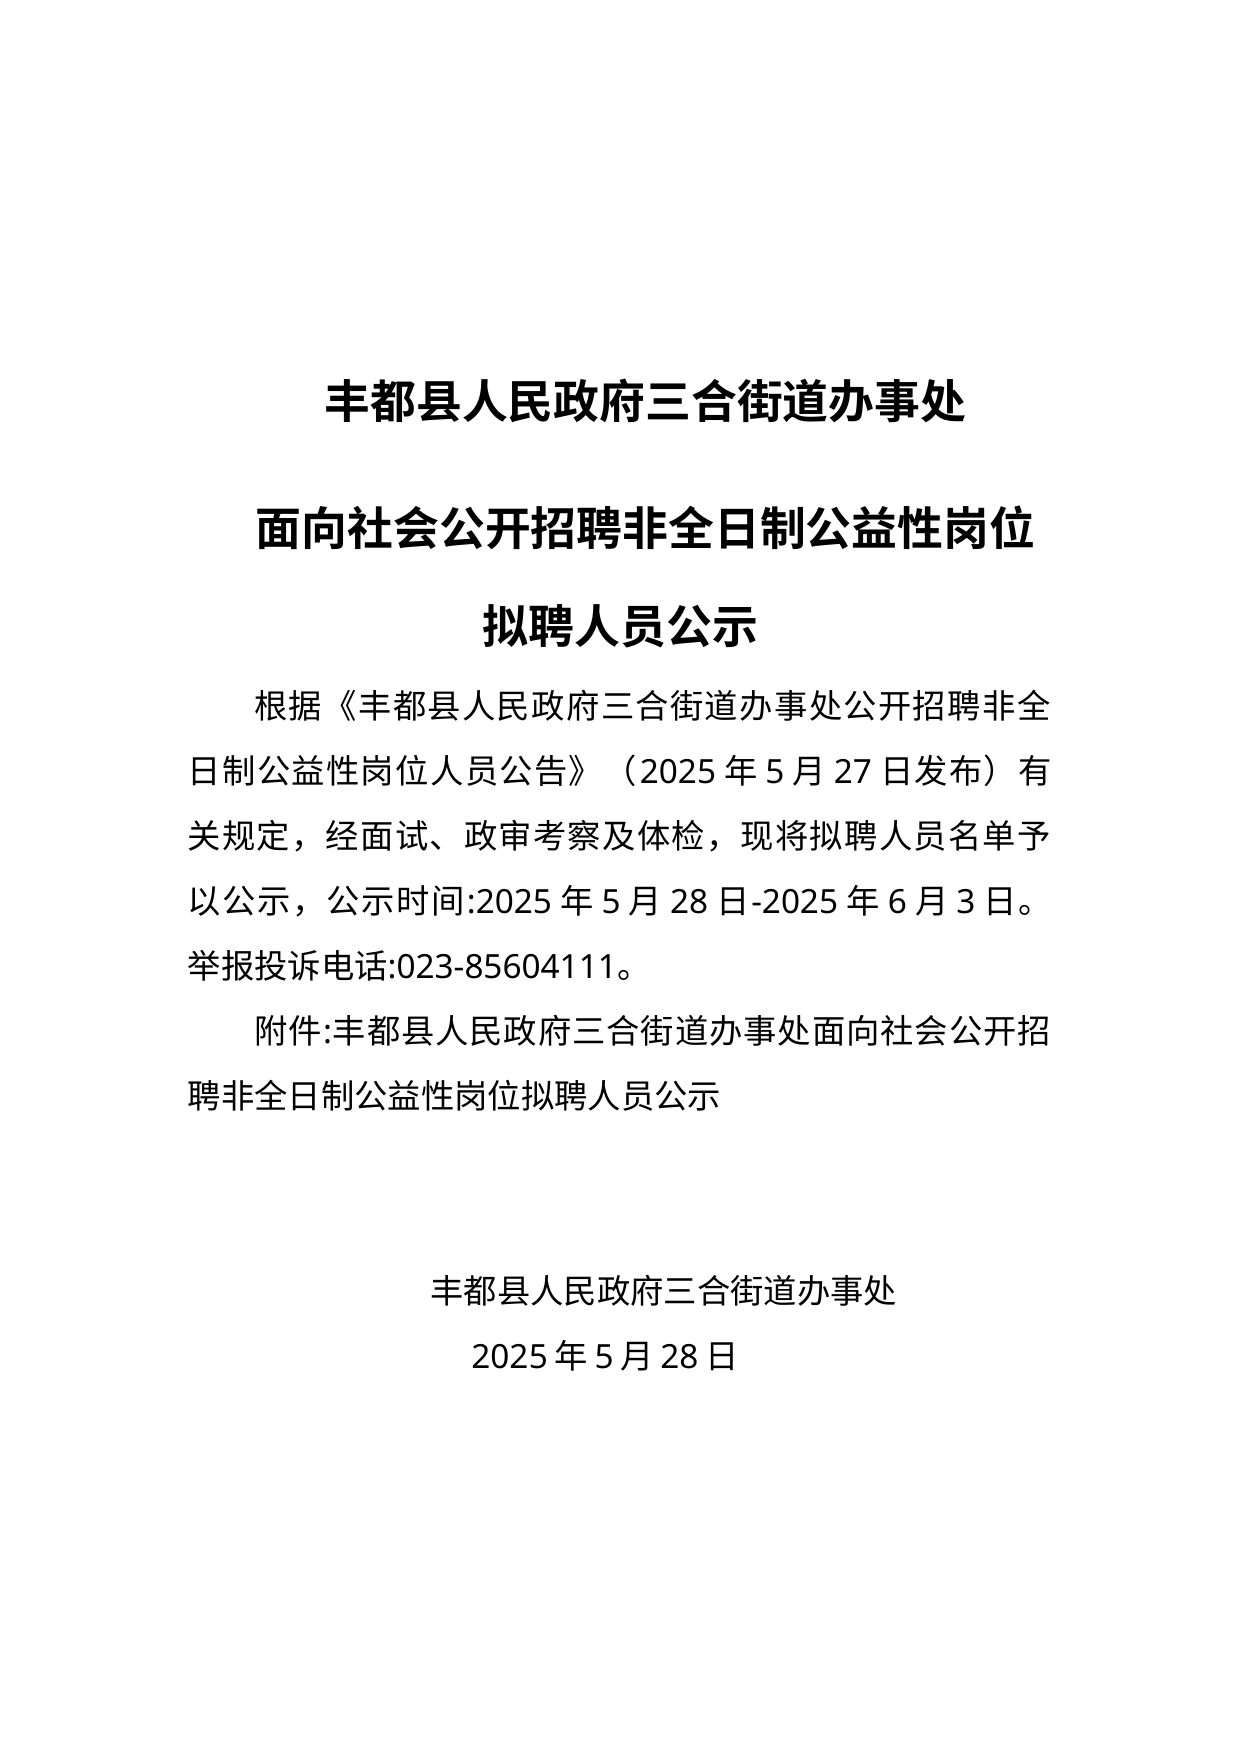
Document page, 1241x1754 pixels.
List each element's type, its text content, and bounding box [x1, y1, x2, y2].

text 根据《丰都县人民政府三合街道办事处公开招聘非全日制公益性岗位人员公告》（2025年5月27日发布）有关规定，经面试、政审考察及体检，现将拟聘人员名单予以公示，公示时间:2025年5月28日-2025年6月3日。举报投诉电话:023-85604111。 [187, 672, 1053, 997]
text 2025年5月28日 [187, 1322, 1003, 1387]
text 面向社会公开招聘非全日制公益性岗位拟聘人员公示 [187, 477, 1053, 672]
text 丰都县人民政府三合街道办事处 [187, 350, 1053, 448]
text 丰都县人民政府三合街道办事处 [187, 1257, 986, 1322]
text 附件:丰都县人民政府三合街道办事处面向社会公开招聘非全日制公益性岗位拟聘人员公示 [187, 997, 1053, 1127]
